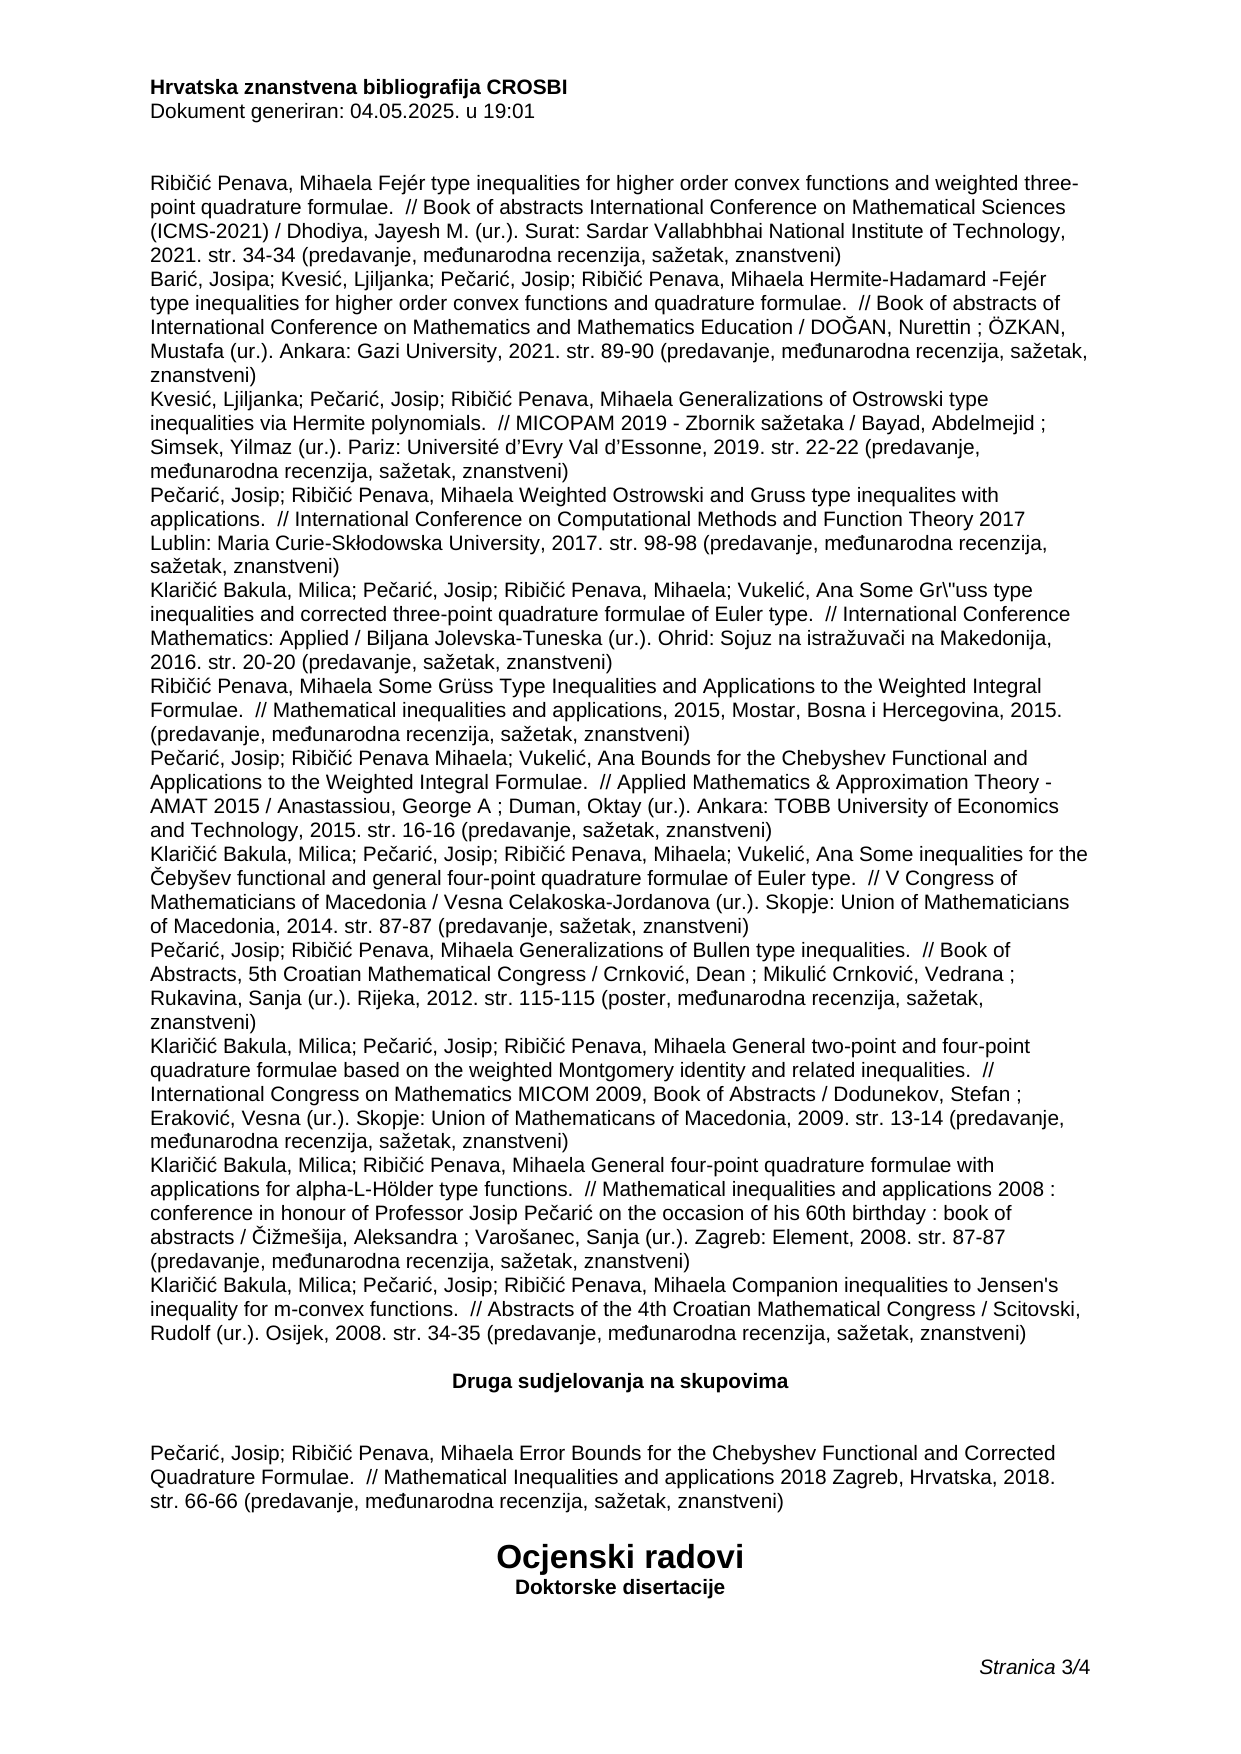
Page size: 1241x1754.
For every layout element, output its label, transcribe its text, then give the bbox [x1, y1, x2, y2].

text Ribičić Penava, Mihaela [150, 674, 1090, 746]
subtitle Doktorske disertacije [150, 1575, 1090, 1599]
text Barić, Josipa; Kvesić, Ljiljanka; Pečarić, Josip; Ribičić Penava, Mihaela [150, 267, 1090, 387]
text Pečarić, Josip; Ribičić Penava, Mihaela [150, 938, 1090, 1033]
text Klaričić Bakula, Milica; Pečarić, Josip; Ribičić Penava, Mihaela; Vukelić, Ana [150, 842, 1090, 938]
text Pečarić, Josip; Ribičić Penava Mihaela; Vukelić, Ana [150, 746, 1090, 842]
text Klaričić Bakula, Milica; Pečarić, Josip; Ribičić Penava, Mihaela [150, 1273, 1090, 1345]
text Pečarić, Josip; Ribičić Penava, Mihaela [150, 482, 1090, 578]
text Klaričić Bakula, Milica; Ribičić Penava, Mihaela [150, 1153, 1090, 1273]
text Pečarić, Josip; Ribičić Penava, Mihaela [150, 1441, 1090, 1513]
text Klaričić Bakula, Milica; Pečarić, Josip; Ribičić Penava, Mihaela; Vukelić, Ana [150, 578, 1090, 674]
subtitle Ocjenski radovi [150, 1537, 1090, 1575]
text Ribičić Penava, Mihaela [150, 171, 1090, 267]
text Klaričić Bakula, Milica; Pečarić, Josip; Ribičić Penava, Mihaela [150, 1033, 1090, 1153]
subtitle Druga sudjelovanja na skupovima [150, 1369, 1090, 1393]
text Kvesić, Ljiljanka; Pečarić, Josip; Ribičić Penava, Mihaela [150, 387, 1090, 482]
